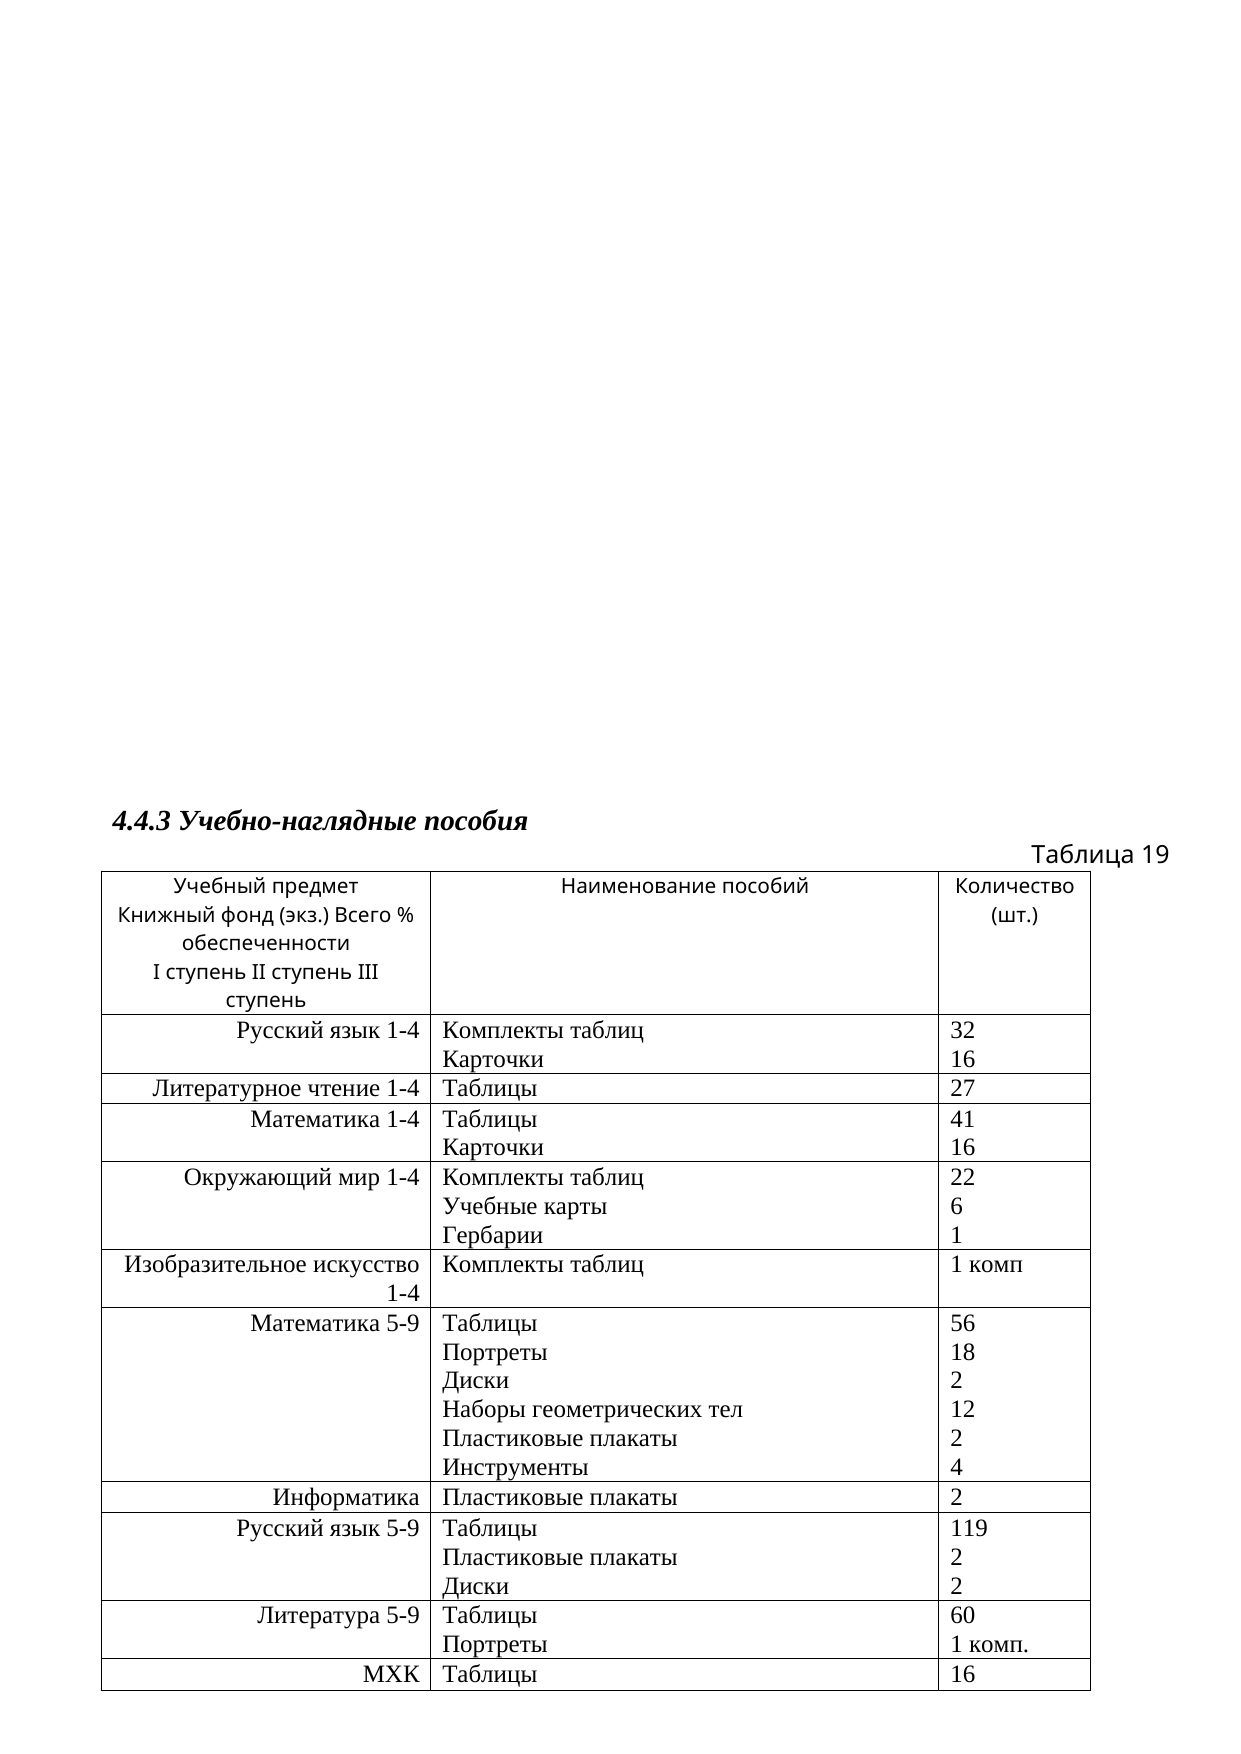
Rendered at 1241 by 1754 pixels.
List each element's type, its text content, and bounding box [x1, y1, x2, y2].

table_cell Таблицы Портреты Диски Наборы геометрических тел Пластиковые плакаты Инструменты [431, 1308, 938, 1481]
table_header Наименование пособий [431, 872, 938, 1014]
table_cell 119 2 2 [939, 1513, 1090, 1599]
table_cell Таблицы [431, 1074, 938, 1103]
table_cell 60 1 комп. [939, 1601, 1090, 1658]
table_header Учебный предмет Книжный фонд (экз.) Всего % обеспеченности I ступень II ступень III ступень [102, 872, 430, 1014]
table_cell Литературное чтение 1-4 [102, 1074, 430, 1103]
table_cell 16 [939, 1659, 1090, 1690]
table_cell 56 18 2 12 2 4 [939, 1308, 1090, 1481]
table_cell 22 6 1 [939, 1162, 1090, 1248]
table_cell Окружающий мир 1-4 [102, 1162, 430, 1248]
text 4.4.3 Учебно-наглядные пособия [112, 803, 1169, 837]
text Таблица 19 [112, 837, 1169, 871]
table_cell 1 комп [939, 1250, 1090, 1307]
table_cell Таблицы Портреты [431, 1601, 938, 1658]
table_cell Изобразительное искусство 1-4 [102, 1250, 430, 1307]
table_cell Литература 5-9 [102, 1601, 430, 1658]
table_cell 2 [939, 1482, 1090, 1512]
table_cell Пластиковые плакаты [431, 1482, 938, 1512]
table_cell 27 [939, 1074, 1090, 1103]
table_cell Комплекты таблиц Учебные карты Гербарии [431, 1162, 938, 1248]
table_cell Таблицы Карточки [431, 1104, 938, 1161]
table_cell Таблицы Пластиковые плакаты Диски [431, 1513, 938, 1599]
table_cell МХК [102, 1659, 430, 1690]
table_cell Комплекты таблиц Карточки [431, 1015, 938, 1072]
table_cell Математика 5-9 [102, 1308, 430, 1481]
table_cell 32 16 [939, 1015, 1090, 1072]
table_cell Таблицы [431, 1659, 938, 1690]
table_cell Математика 1-4 [102, 1104, 430, 1161]
table_cell Русский язык 1-4 [102, 1015, 430, 1072]
table_cell Комплекты таблиц [431, 1250, 938, 1307]
table_header Количество (шт.) [939, 872, 1090, 1014]
table_cell Информатика [102, 1482, 430, 1512]
table_cell 41 16 [939, 1104, 1090, 1161]
table_cell Русский язык 5-9 [102, 1513, 430, 1599]
